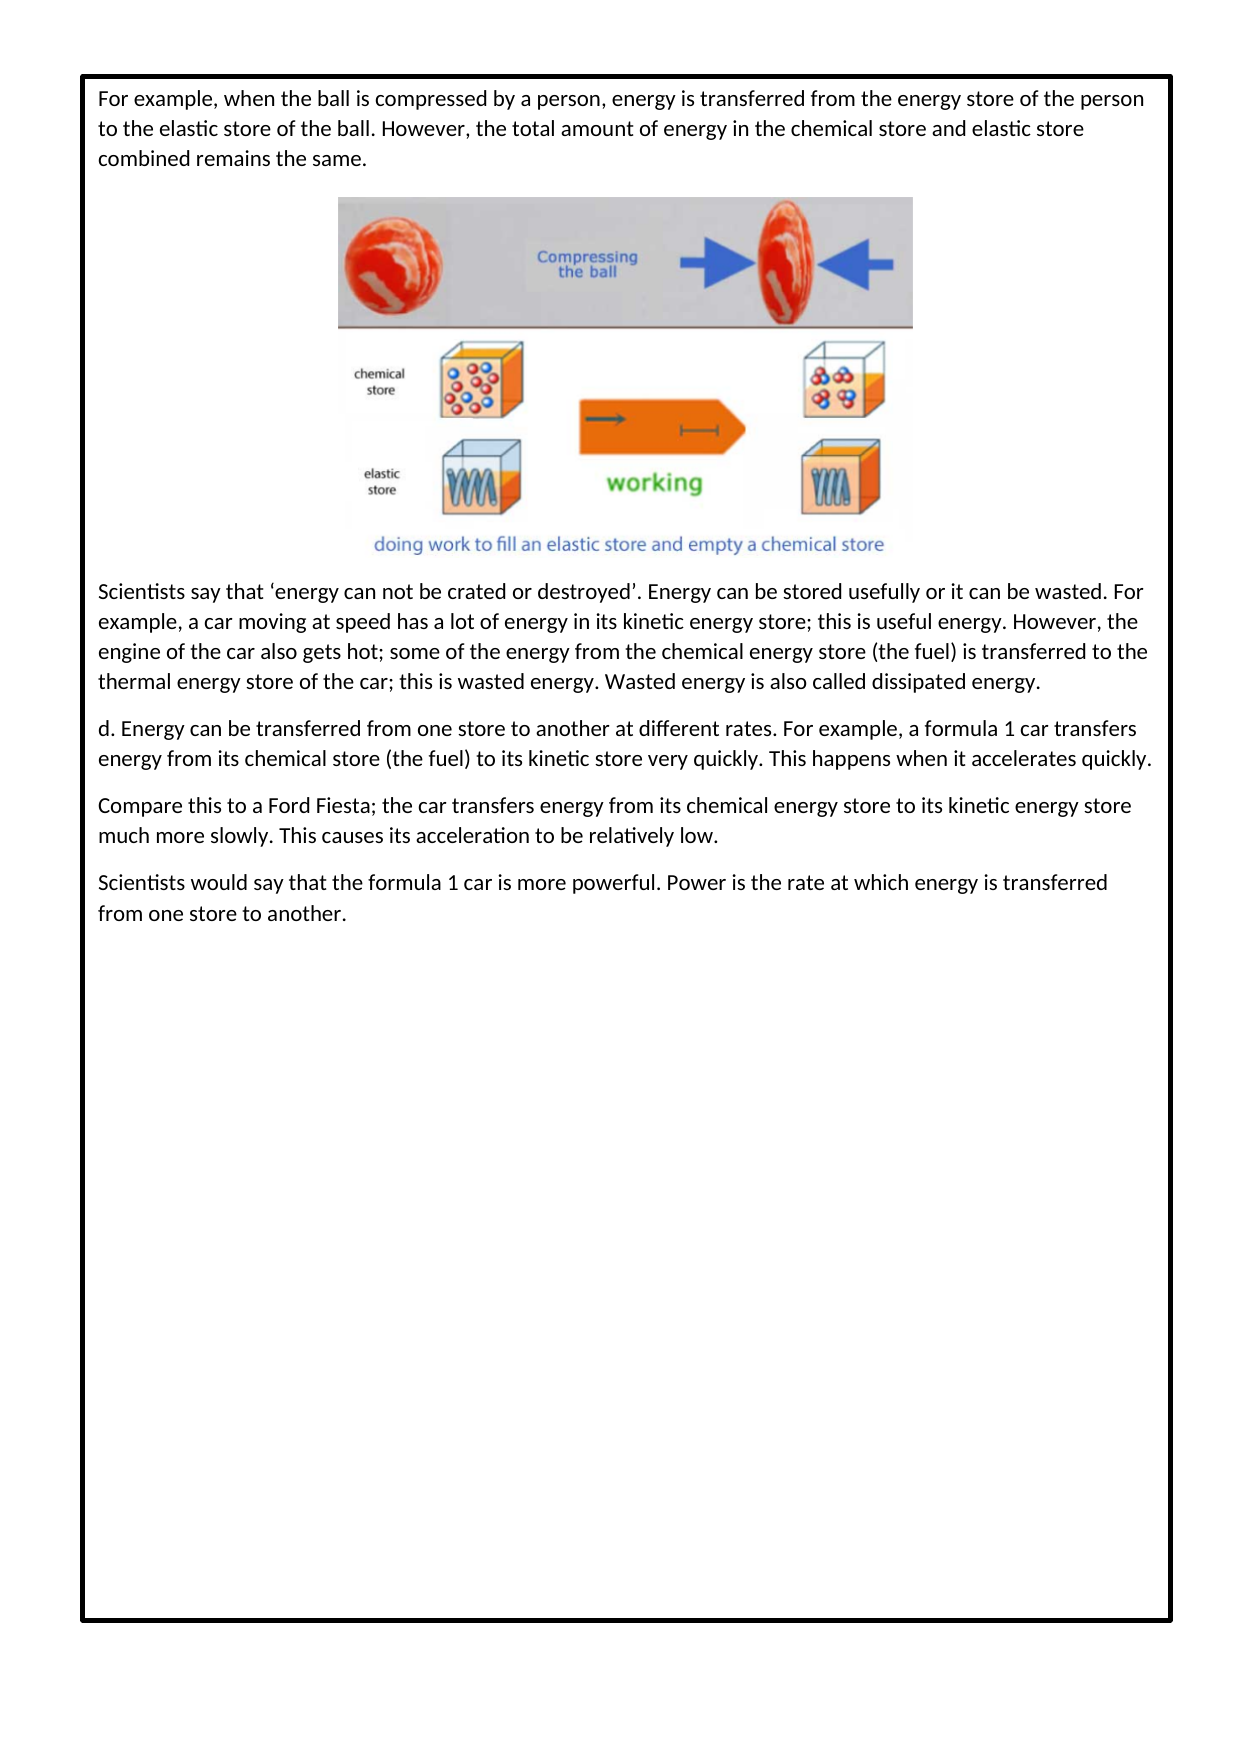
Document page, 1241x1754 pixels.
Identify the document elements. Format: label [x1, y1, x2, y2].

picture [330, 191, 923, 558]
